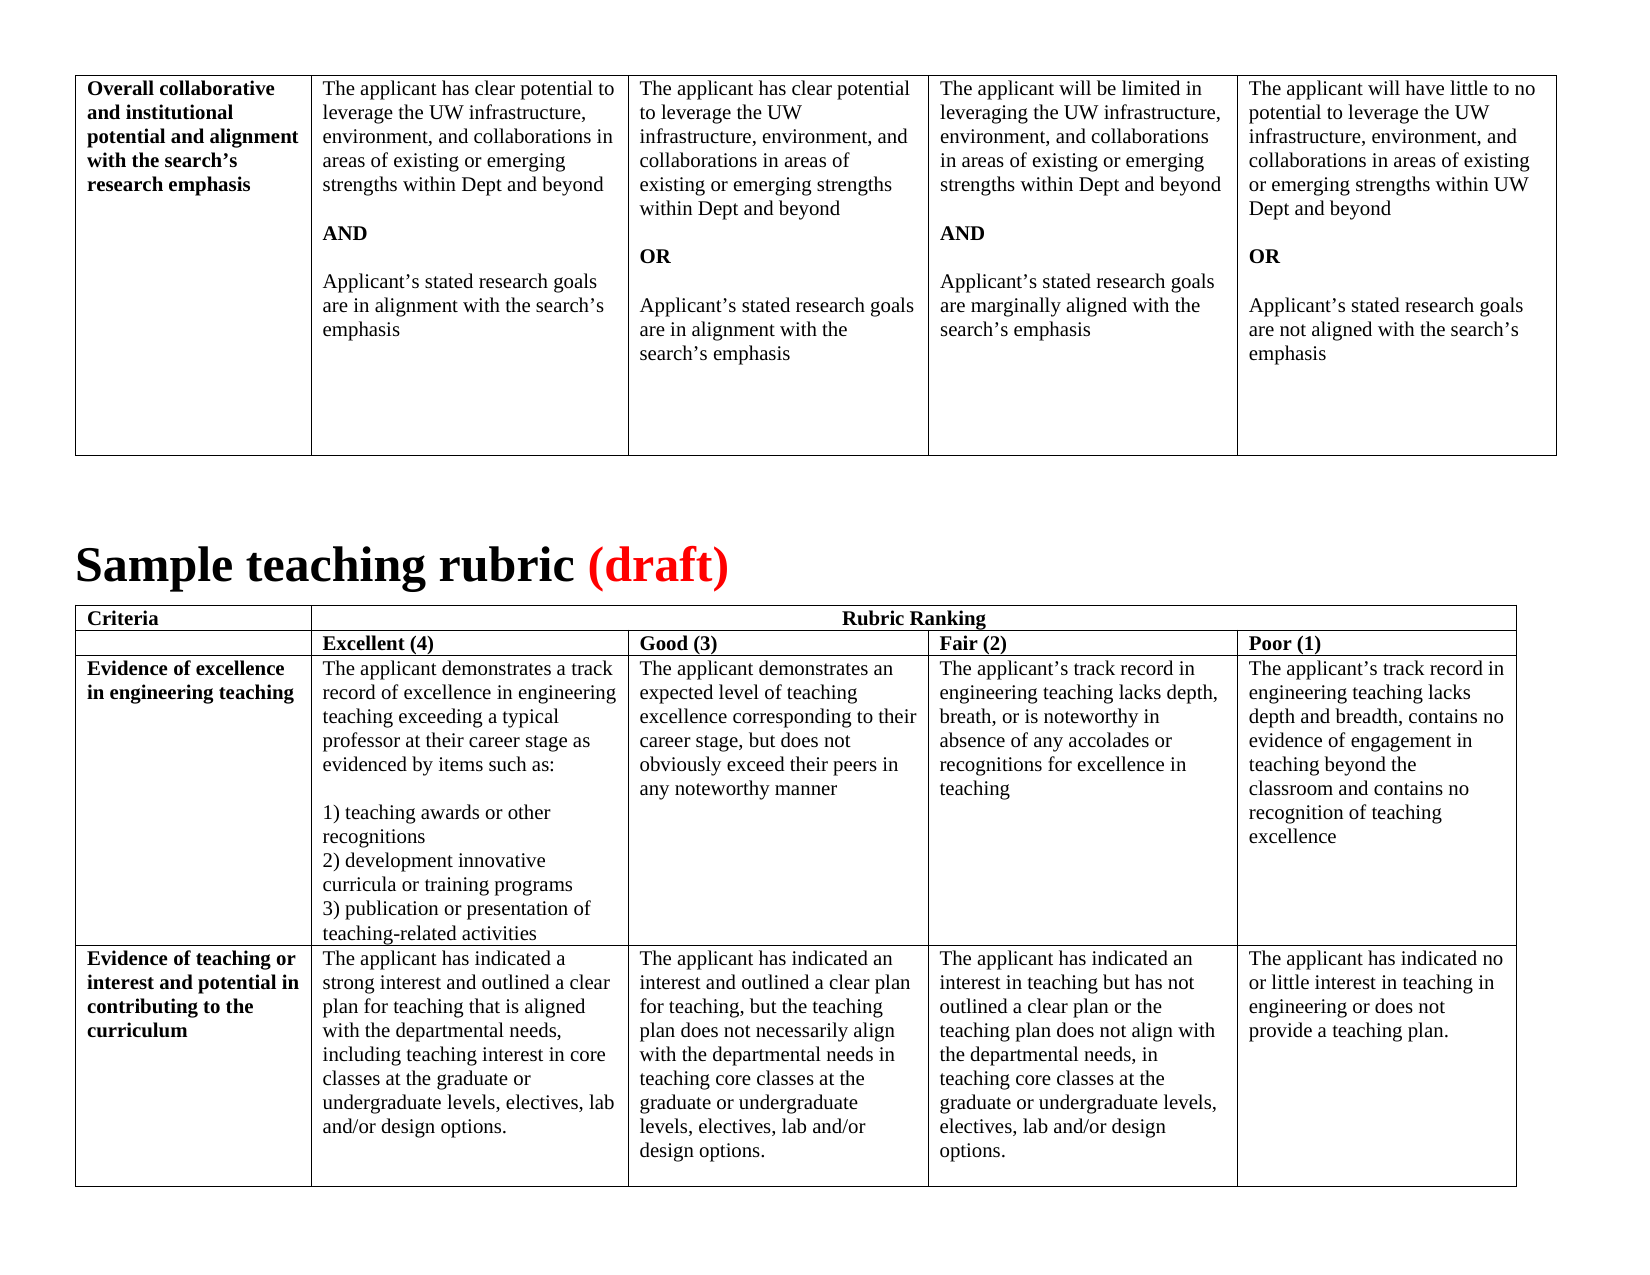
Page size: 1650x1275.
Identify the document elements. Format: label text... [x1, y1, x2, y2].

table_cell Overall collaborative and institutional potential and alignment with the search’s research emphasis [76, 76, 311, 455]
table_cell The applicant will have little to no potential to leverage the UW infrastructure, environment, and collaborations in areas of existing or emerging strengths within UW Dept and beyond OR Applicant’s stated research goals are not aligned with the search’s emphasis [1238, 76, 1556, 455]
table_cell Poor (1) [1238, 631, 1516, 655]
table_cell Good (3) [629, 631, 928, 655]
table_cell Fair (2) [929, 631, 1237, 655]
table_cell The applicant’s track record in engineering teaching lacks depth, breath, or is noteworthy in absence of any accolades or recognitions for excellence in teaching [929, 656, 1237, 944]
table_cell The applicant has indicated an interest and outlined a clear plan for teaching, but the teaching plan does not necessarily align with the departmental needs in teaching core classes at the graduate or undergraduate levels, electives, lab and/or design options. [629, 946, 928, 1186]
table_cell The applicant has clear potential to leverage the UW infrastructure, environment, and collaborations in areas of existing or emerging strengths within Dept and beyond AND Applicant’s stated research goals are in alignment with the search’s emphasis [312, 76, 628, 455]
table_cell Excellent (4) [312, 631, 628, 655]
table_cell The applicant will be limited in leveraging the UW infrastructure, environment, and collaborations in areas of existing or emerging strengths within Dept and beyond AND Applicant’s stated research goals are marginally aligned with the search’s emphasis [929, 76, 1237, 455]
table_header Criteria [76, 606, 311, 629]
table_cell The applicant has indicated an interest in teaching but has not outlined a clear plan or the teaching plan does not align with the departmental needs, in teaching core classes at the graduate or undergraduate levels, electives, lab and/or design options. [929, 946, 1237, 1186]
table_cell Evidence of excellence in engineering teaching [76, 656, 311, 944]
table_cell The applicant’s track record in engineering teaching lacks depth and breadth, contains no evidence of engagement in teaching beyond the classroom and contains no recognition of teaching excellence [1238, 656, 1516, 944]
table_cell Evidence of teaching or interest and potential in contributing to the curriculum [76, 946, 311, 1186]
table_cell The applicant has indicated no or little interest in teaching in engineering or does not provide a teaching plan. [1238, 946, 1516, 1186]
table_cell The applicant has clear potential to leverage the UW infrastructure, environment, and collaborations in areas of existing or emerging strengths within Dept and beyond OR Applicant’s stated research goals are in alignment with the search’s emphasis [629, 76, 928, 455]
table_header Rubric Ranking [312, 606, 1516, 629]
subtitle Sample teaching rubric (draft) [75, 534, 1575, 592]
table_cell The applicant has indicated a strong interest and outlined a clear plan for teaching that is aligned with the departmental needs, including teaching interest in core classes at the graduate or undergraduate levels, electives, lab and/or design options. [312, 946, 628, 1186]
table_cell The applicant demonstrates a track record of excellence in engineering teaching exceeding a typical professor at their career stage as evidenced by items such as: 1) teaching awards or other recognitions 2) development innovative curricula or training programs 3) publication or presentation of teaching-related activities [312, 656, 628, 944]
table_cell [76, 631, 311, 655]
table_cell The applicant demonstrates an expected level of teaching excellence corresponding to their career stage, but does not obviously exceed their peers in any noteworthy manner [629, 656, 928, 944]
